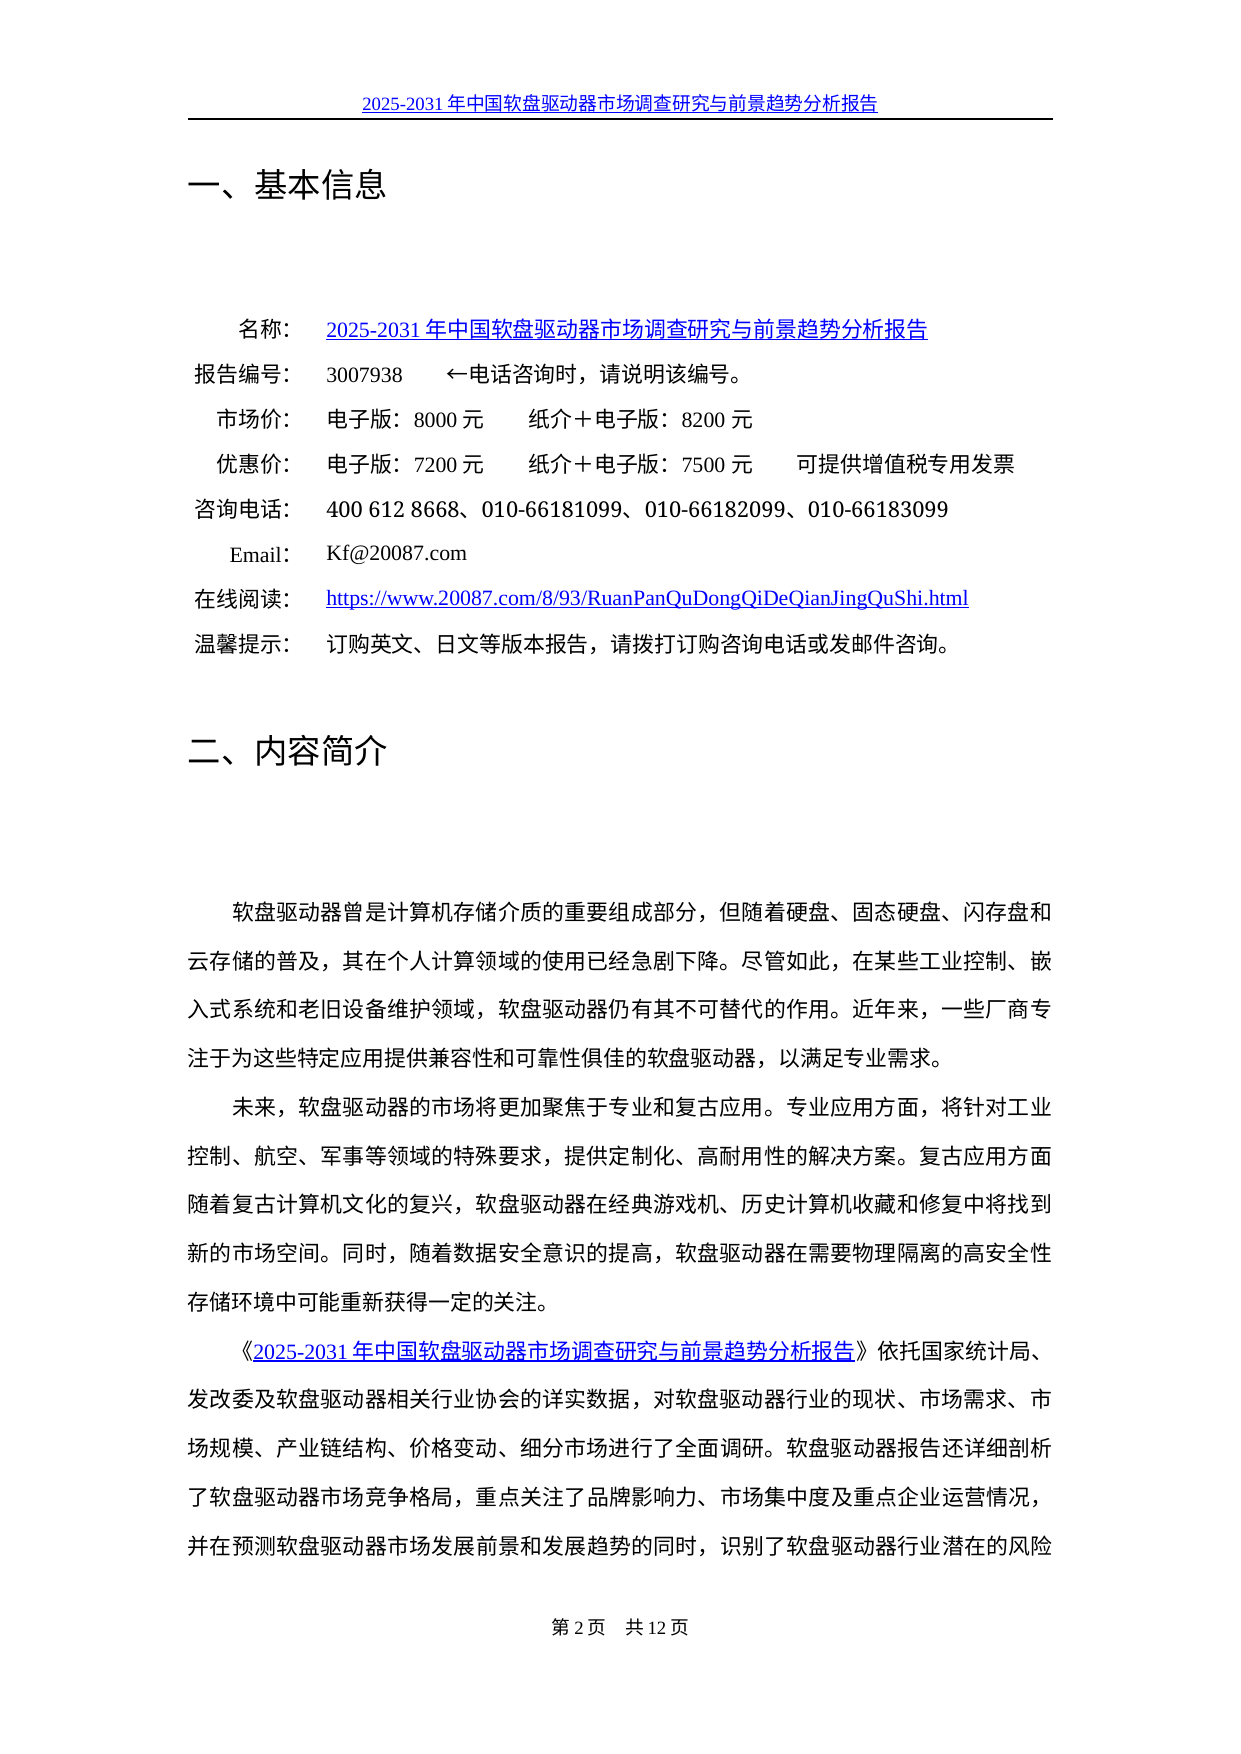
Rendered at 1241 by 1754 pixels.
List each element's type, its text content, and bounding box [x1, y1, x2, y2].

table_cell Kf@20087.com [315, 537, 1073, 582]
table_header 名称： [167, 312, 315, 357]
table_cell [315, 582, 1073, 627]
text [187, 894, 1053, 1561]
table_cell 3007938 ←电话咨询时，请说明该编号。 [315, 357, 1073, 402]
title 二、内容简介 [187, 717, 1053, 782]
table_cell 电子版：7200 元 纸介＋电子版：7500 元 可提供增值税专用发票 [315, 447, 1073, 492]
title 一、基本信息 [187, 150, 1053, 215]
table_cell 400 612 8668、010-66181099、010-66182099、010-66183099 [315, 492, 1073, 537]
table_header 2025-2031年中国软盘驱动器市场调查研究与前景趋势分析报告 [315, 312, 1073, 357]
table_cell 在线阅读： [167, 582, 315, 627]
table_cell 咨询电话： [167, 492, 315, 537]
table_cell 报告编号： [167, 357, 315, 402]
table_cell 市场价： [167, 402, 315, 447]
table_cell Email： [167, 537, 315, 582]
table_cell 订购英文、日文等版本报告，请拨打订购咨询电话或发邮件咨询。 [315, 627, 1073, 672]
table_cell 电子版：8000 元 纸介＋电子版：8200 元 [315, 402, 1073, 447]
table_cell 温馨提示： [167, 627, 315, 672]
table_cell 优惠价： [167, 447, 315, 492]
